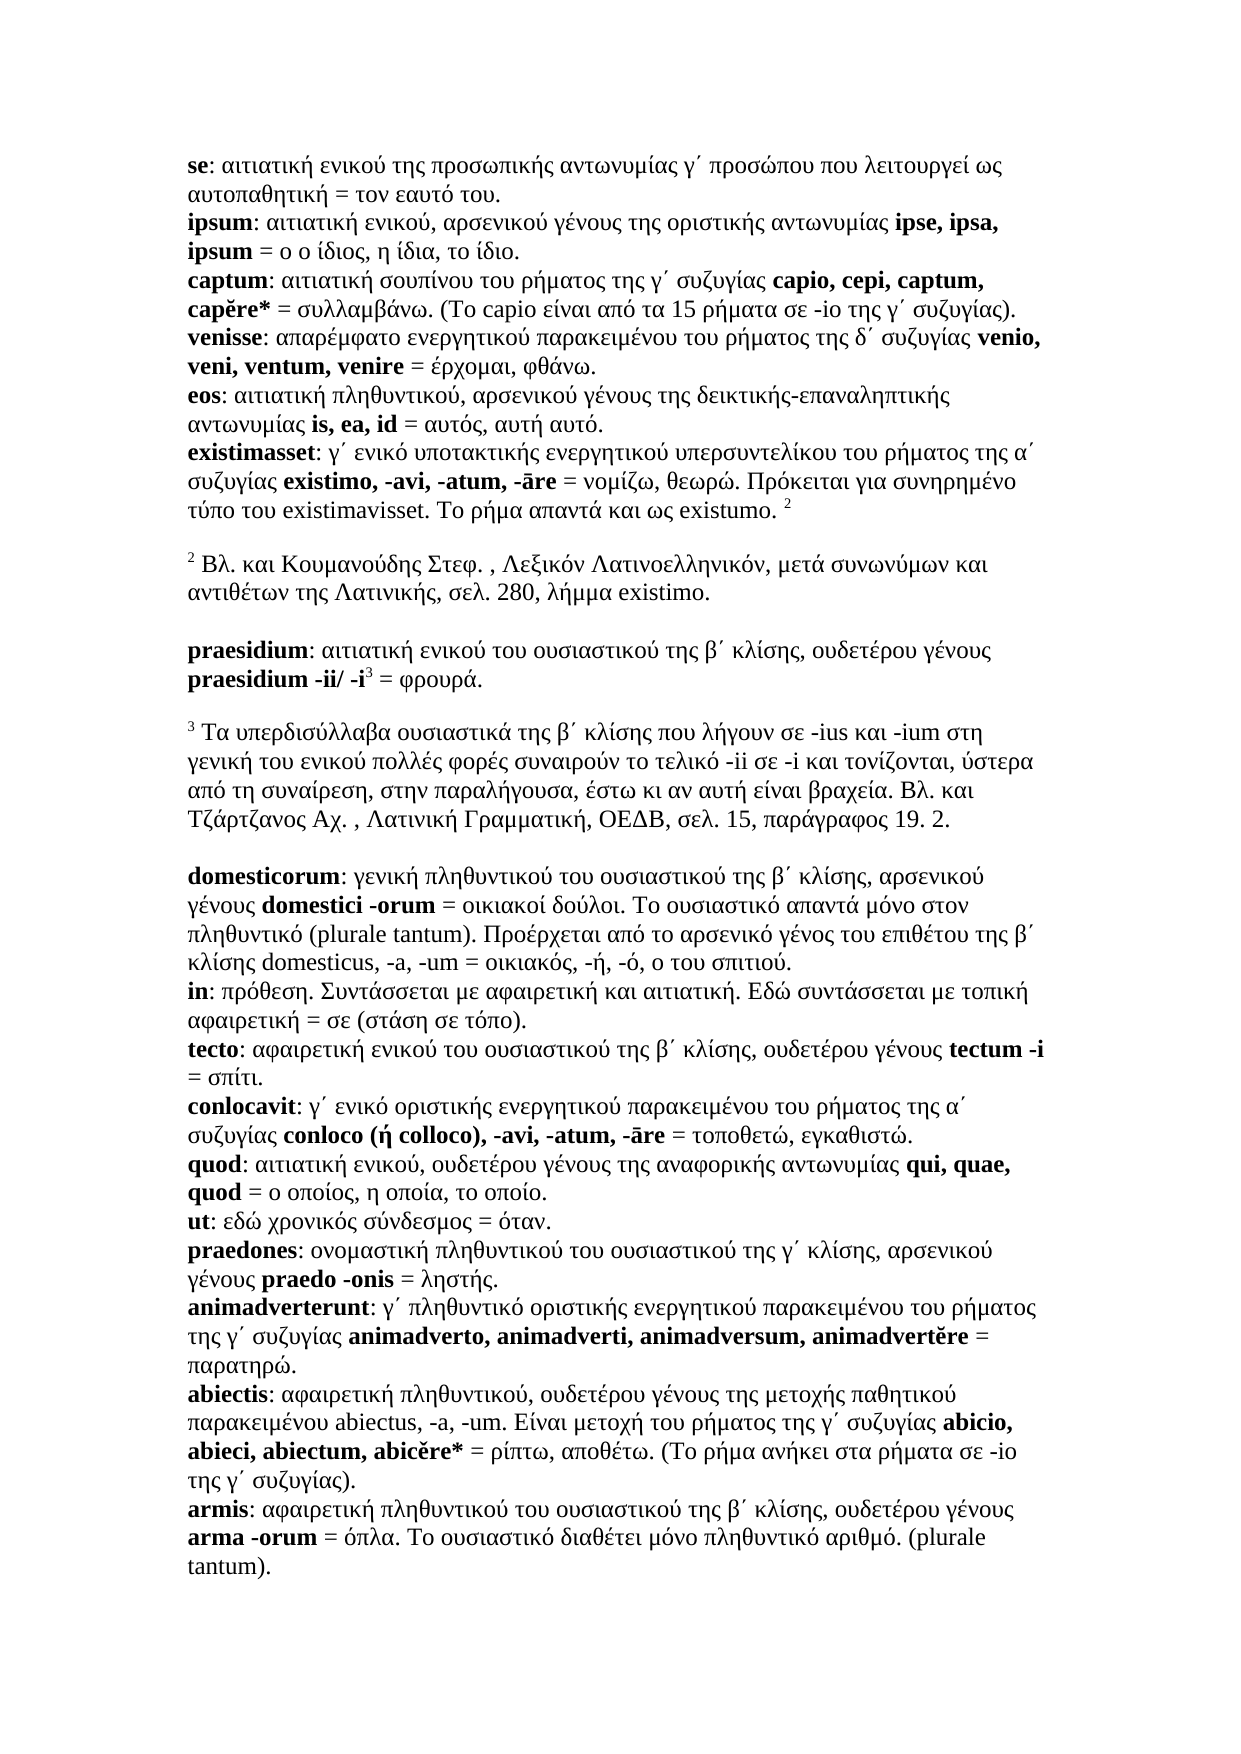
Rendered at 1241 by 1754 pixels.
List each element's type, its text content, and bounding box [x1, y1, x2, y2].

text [187, 832, 1053, 1580]
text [187, 150, 1053, 524]
text 2 Βλ. και Κουμανούδης Στεφ. , Λεξικόν Λατινοελληνικόν, μετά συνωνύμων και αντιθέτων της Λατινικής, σελ. 280, λήμμα existimo. [187, 549, 1053, 606]
text 3 Τα υπερδισύλλαβα ουσιαστικά της β΄ κλίσης που λήγουν σε -ius και -ium στη γενική του ενικού πολλές φορές συναιρούν το τελικό -ii σε -i και τονίζονται, ύστερα από τη συναίρεση, στην παραλήγουσα, έστω κι αν αυτή είναι βραχεία. Βλ. και Τζάρτζανος Αχ. , Λατινική Γραμματική, ΟΕΔΒ, σελ. 15, παράγραφος 19. 2. [187, 717, 1053, 832]
text praesidium: αιτιατική ενικού του ουσιαστικού της β΄ κλίσης, ουδετέρου γένους praesidium -ii/ -i3 = φρουρά. [187, 606, 1053, 692]
